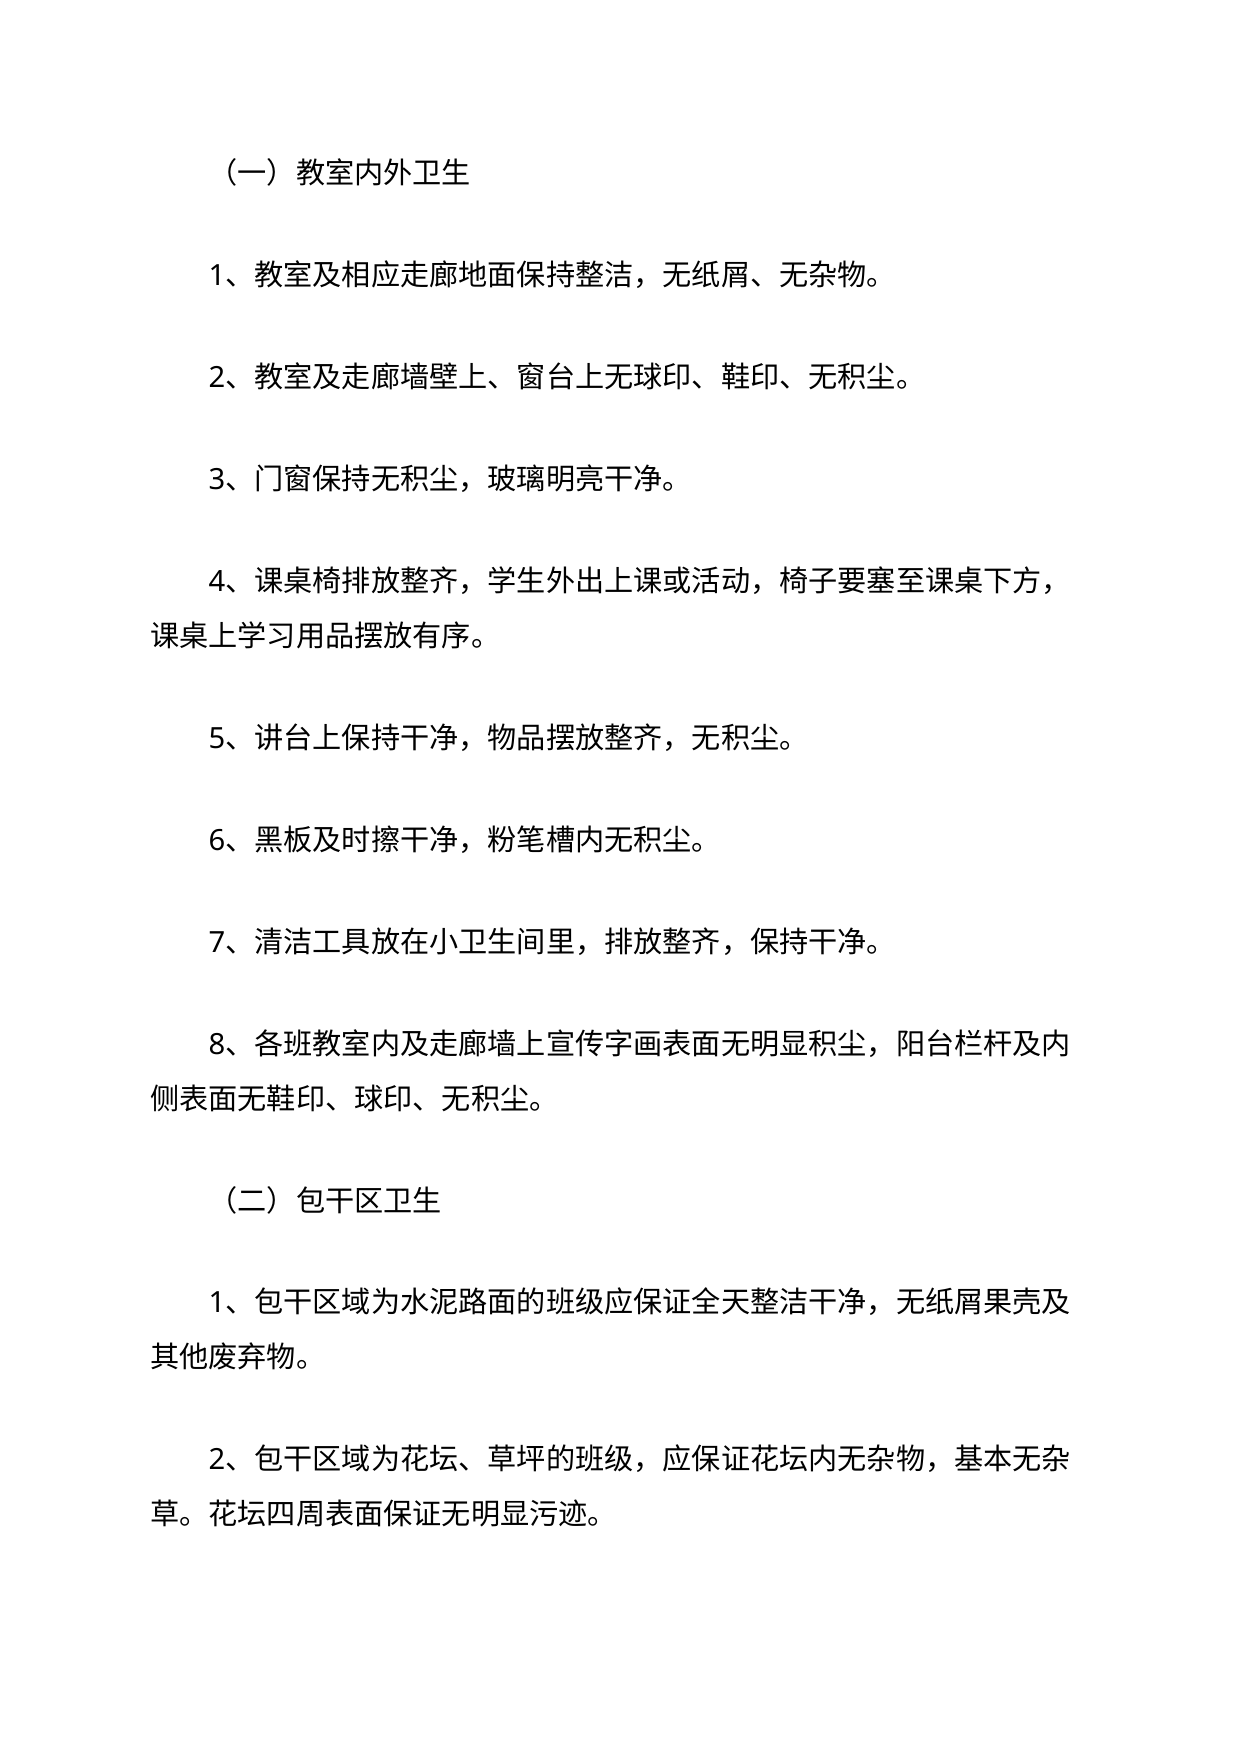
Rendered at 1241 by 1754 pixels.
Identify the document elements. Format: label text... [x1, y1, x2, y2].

text 4、课桌椅排放整齐，学生外出上课或活动，椅子要塞至课桌下方，课桌上学习用品摆放有序。 [150, 558, 1090, 655]
text （二）包干区卫生 [150, 1177, 1090, 1219]
text 5、讲台上保持干净，物品摆放整齐，无积尘。 [150, 714, 1090, 757]
text 1、包干区域为水泥路面的班级应保证全天整洁干净，无纸屑果壳及其他废弃物。 [150, 1279, 1090, 1376]
text 6、黑板及时擦干净，粉笔槽内无积尘。 [150, 816, 1090, 859]
text 1、教室及相应走廊地面保持整洁，无纸屑、无杂物。 [150, 252, 1090, 294]
text （一）教室内外卫生 [150, 150, 1090, 192]
text 2、教室及走廊墙壁上、窗台上无球印、鞋印、无积尘。 [150, 354, 1090, 396]
text 8、各班教室内及走廊墙上宣传字画表面无明显积尘，阳台栏杆及内侧表面无鞋印、球印、无积尘。 [150, 1020, 1090, 1118]
text 3、门窗保持无积尘，玻璃明亮干净。 [150, 456, 1090, 498]
text 2、包干区域为花坛、草坪的班级，应保证花坛内无杂物，基本无杂草。花坛四周表面保证无明显污迹。 [150, 1436, 1090, 1533]
text 7、清洁工具放在小卫生间里，排放整齐，保持干净。 [150, 918, 1090, 961]
